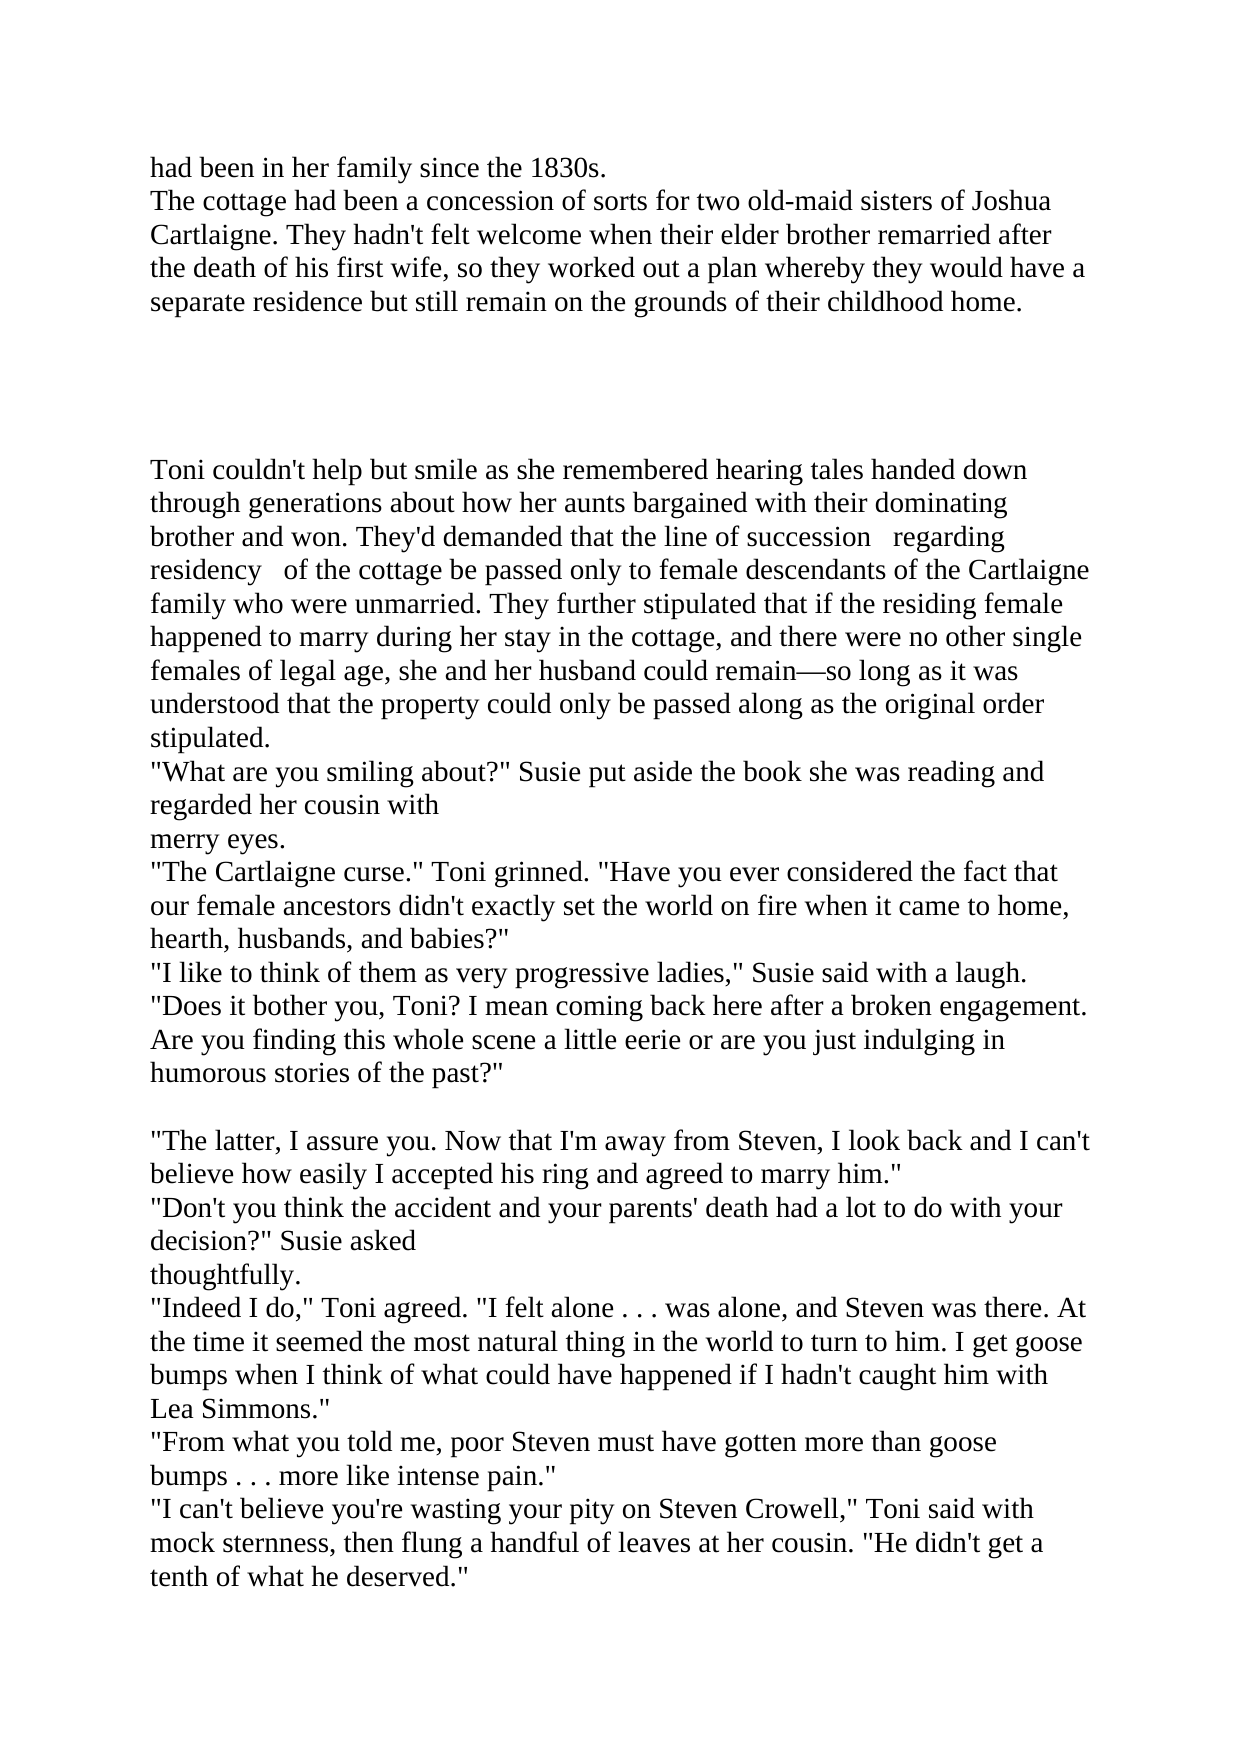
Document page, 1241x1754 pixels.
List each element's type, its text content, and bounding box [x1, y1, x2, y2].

text "I like to think of them as very progressive ladies," Susie said with a laugh. "Does it bother you, Toni? I mean coming back here after a broken engagement. Are you finding this whole scene a little eerie or are you just indulging in humorous stories of the past?" [150, 955, 1090, 1089]
text thoughtfully. [150, 1257, 1090, 1290]
text The cottage had been a concession of sorts for two old-maid sisters of Joshua Cartlaigne. They hadn't felt welcome when their elder brother remarried after the death of his first wife, so they worked out a plan whereby they would have a separate residence but still remain on the grounds of their childhood home. [150, 183, 1090, 318]
text "Indeed I do," Toni agreed. "I felt alone . . . was alone, and Steven was there. At the time it seemed the most natural thing in the world to turn to him. I get goose bumps when I think of what could have happened if I hadn't caught him with Lea Simmons." [150, 1290, 1090, 1424]
text "I can't believe you're wasting your pity on Steven Crowell," Toni said with mock sternness, then flung a handful of leaves at her cousin. "He didn't get a tenth of what he deserved." [150, 1492, 1090, 1592]
text "Don't you think the accident and your parents' death had a lot to do with your decision?" Susie asked [150, 1190, 1090, 1257]
text merry eyes. [150, 821, 1090, 854]
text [150, 150, 1090, 183]
text "What are you smiling about?" Susie put aside the book she was reading and regarded her cousin with [150, 754, 1090, 821]
text "The latter, I assure you. Now that I'm away from Steven, I look back and I can't believe how easily I accepted his ring and agreed to marry him." [150, 1123, 1090, 1190]
text "The Cartlaigne curse." Toni grinned. "Have you ever considered the fact that our female ancestors didn't exactly set the world on fire when it came to home, hearth, husbands, and babies?" [150, 854, 1090, 955]
text "From what you told me, poor Steven must have gotten more than goose bumps . . . more like intense pain." [150, 1424, 1090, 1492]
text Toni couldn't help but smile as she remembered hearing tales handed down through generations about how her aunts bargained with their dominating brother and won. They'd demanded that the line of succession regarding residency of the cottage be passed only to female descendants of the Cartlaigne family who were unmarried. They further stipulated that if the residing female happened to marry during her stay in the cottage, and there were no other single females of legal age, she and her husband could remain—so long as it was understood that the property could only be passed along as the original order stipulated. [150, 452, 1090, 754]
